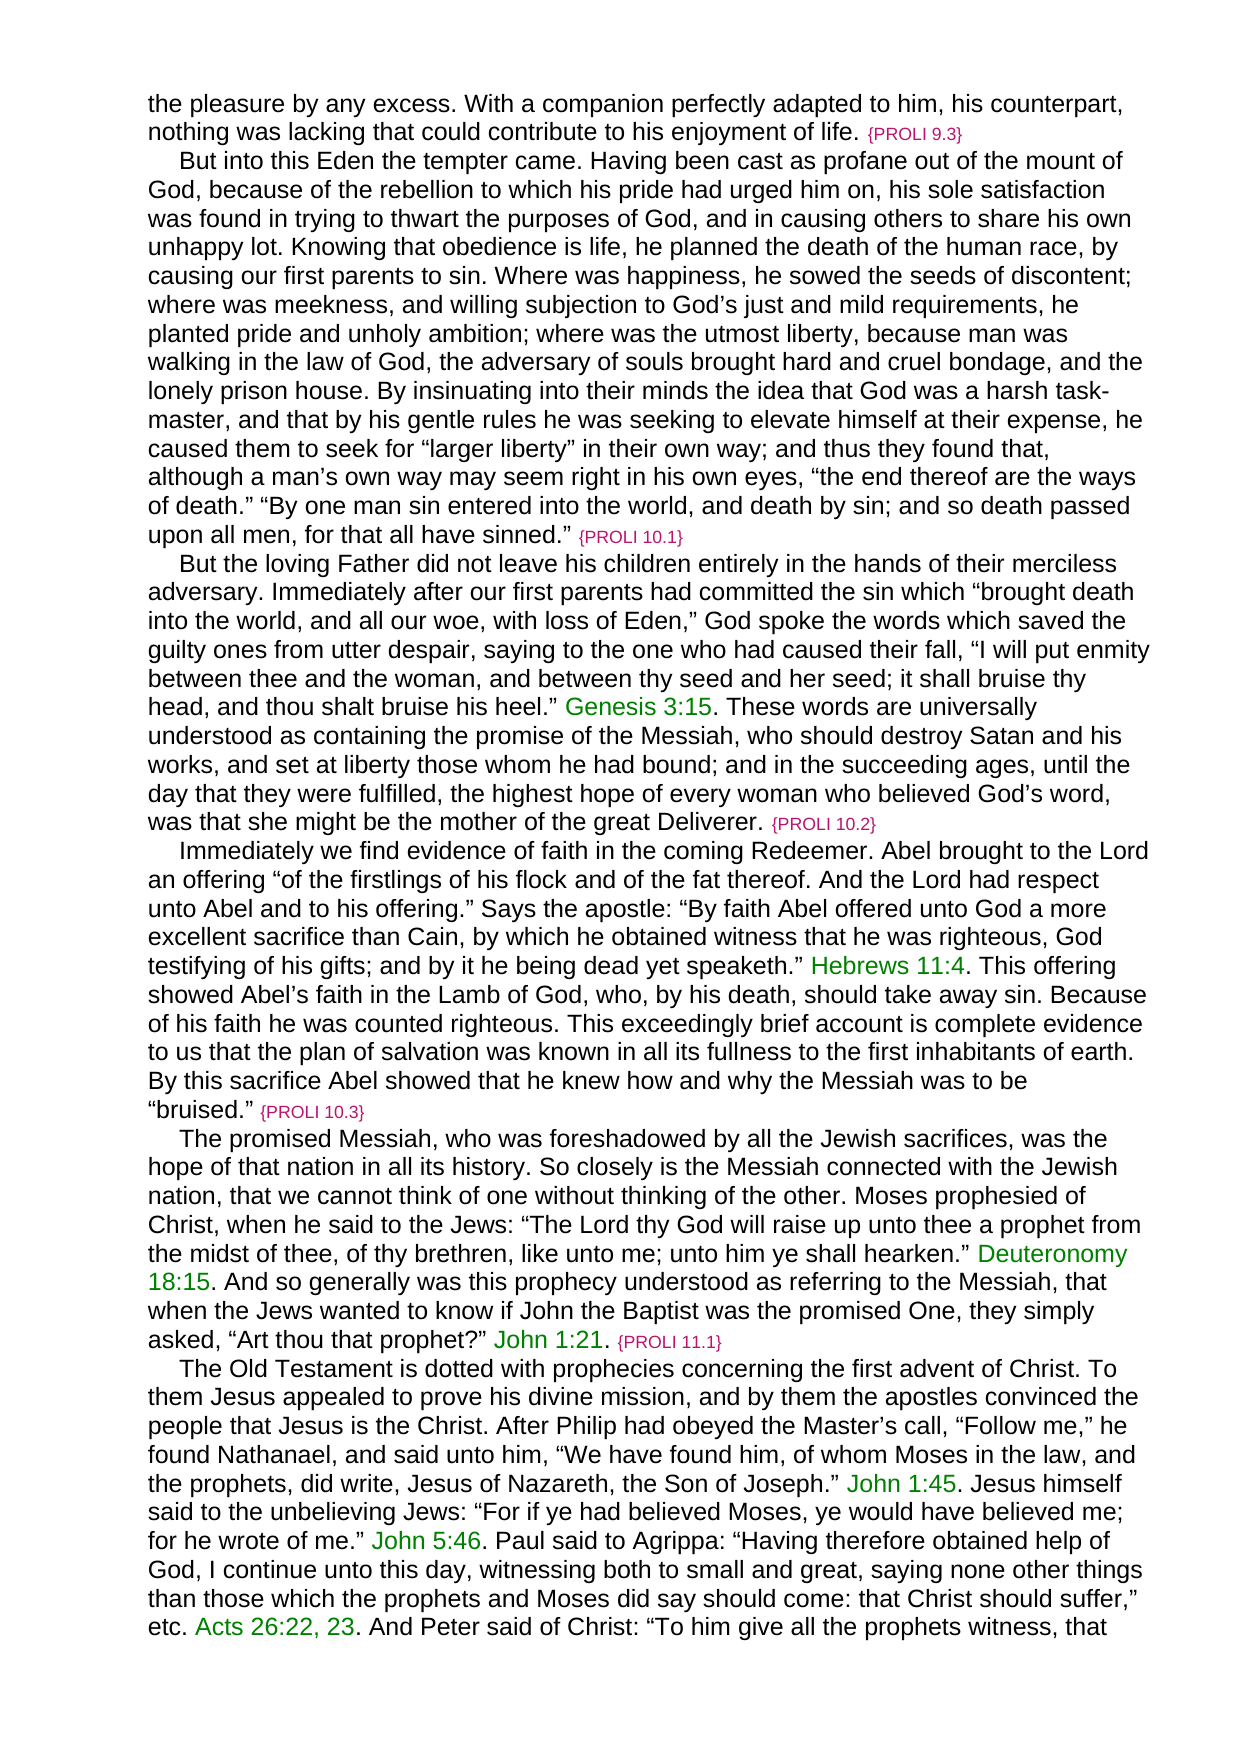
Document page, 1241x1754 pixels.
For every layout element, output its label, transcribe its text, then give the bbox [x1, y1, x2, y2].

text But the loving Father did not leave his children entirely in the hands of their merciless adversary. Immediately after our first parents had committed the sin which “brought death into the world, and all our woe, with loss of Eden,” God spoke the words which saved the guilty ones from utter despair, saying to the one who had caused their fall, “I will put enmity between thee and the woman, and between thy seed and her seed; it shall bruise thy head, and thou shalt bruise his heel.” Genesis 3:15. These words are universally understood as containing the promise of the Messiah, who should destroy Satan and his works, and set at liberty those whom he had bound; and in the succeeding ages, until the day that they were fulfilled, the highest hope of every woman who believed God’s word, was that she might be the mother of the great Deliverer. {PROLI 10.2} [148, 548, 1152, 836]
text But into this Eden the tempter came. Having been cast as profane out of the mount of God, because of the rebellion to which his pride had urged him on, his sole satisfaction was found in trying to thwart the purposes of God, and in causing others to share his own unhappy lot. Knowing that obedience is life, he planned the death of the human race, by causing our first parents to sin. Where was happiness, he sowed the seeds of discontent; where was meekness, and willing subjection to God’s just and mild requirements, he planted pride and unholy ambition; where was the utmost liberty, because man was walking in the law of God, the adversary of souls brought hard and cruel bondage, and the lonely prison house. By insinuating into their minds the idea that God was a harsh task-master, and that by his gentle rules he was seeking to elevate himself at their expense, he caused them to seek for “larger liberty” in their own way; and thus they found that, although a man’s own way may seem right in his own eyes, “the end thereof are the ways of death.” “By one man sin entered into the world, and death by sin; and so death passed upon all men, for that all have sinned.” {PROLI 10.1} [148, 146, 1152, 548]
text The promised Messiah, who was foreshadowed by all the Jewish sacrifices, was the hope of that nation in all its history. So closely is the Messiah connected with the Jewish nation, that we cannot think of one without thinking of the other. Moses prophesied of Christ, when he said to the Jews: “The Lord thy God will raise up unto thee a prophet from the midst of thee, of thy brethren, like unto me; unto him ye shall hearken.” Deuteronomy 18:15. And so generally was this prophecy understood as referring to the Messiah, that when the Jews wanted to know if John the Baptist was the promised One, they simply asked, “Art thou that prophet?” John 1:21. {PROLI 11.1} [148, 1123, 1152, 1353]
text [148, 1353, 1152, 1641]
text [148, 88, 1152, 146]
text Immediately we find evidence of faith in the coming Redeemer. Abel brought to the Lord an offering “of the firstlings of his flock and of the fat thereof. And the Lord had respect unto Abel and to his offering.” Says the apostle: “By faith Abel offered unto God a more excellent sacrifice than Cain, by which he obtained witness that he was righteous, God testifying of his gifts; and by it he being dead yet speaketh.” Hebrews 11:4. This offering showed Abel’s faith in the Lamb of God, who, by his death, should take away sin. Because of his faith he was counted righteous. This exceedingly brief account is complete evidence to us that the plan of salvation was known in all its fullness to the first inhabitants of earth. By this sacrifice Abel showed that he knew how and why the Messiah was to be “bruised.” {PROLI 10.3} [148, 836, 1152, 1123]
